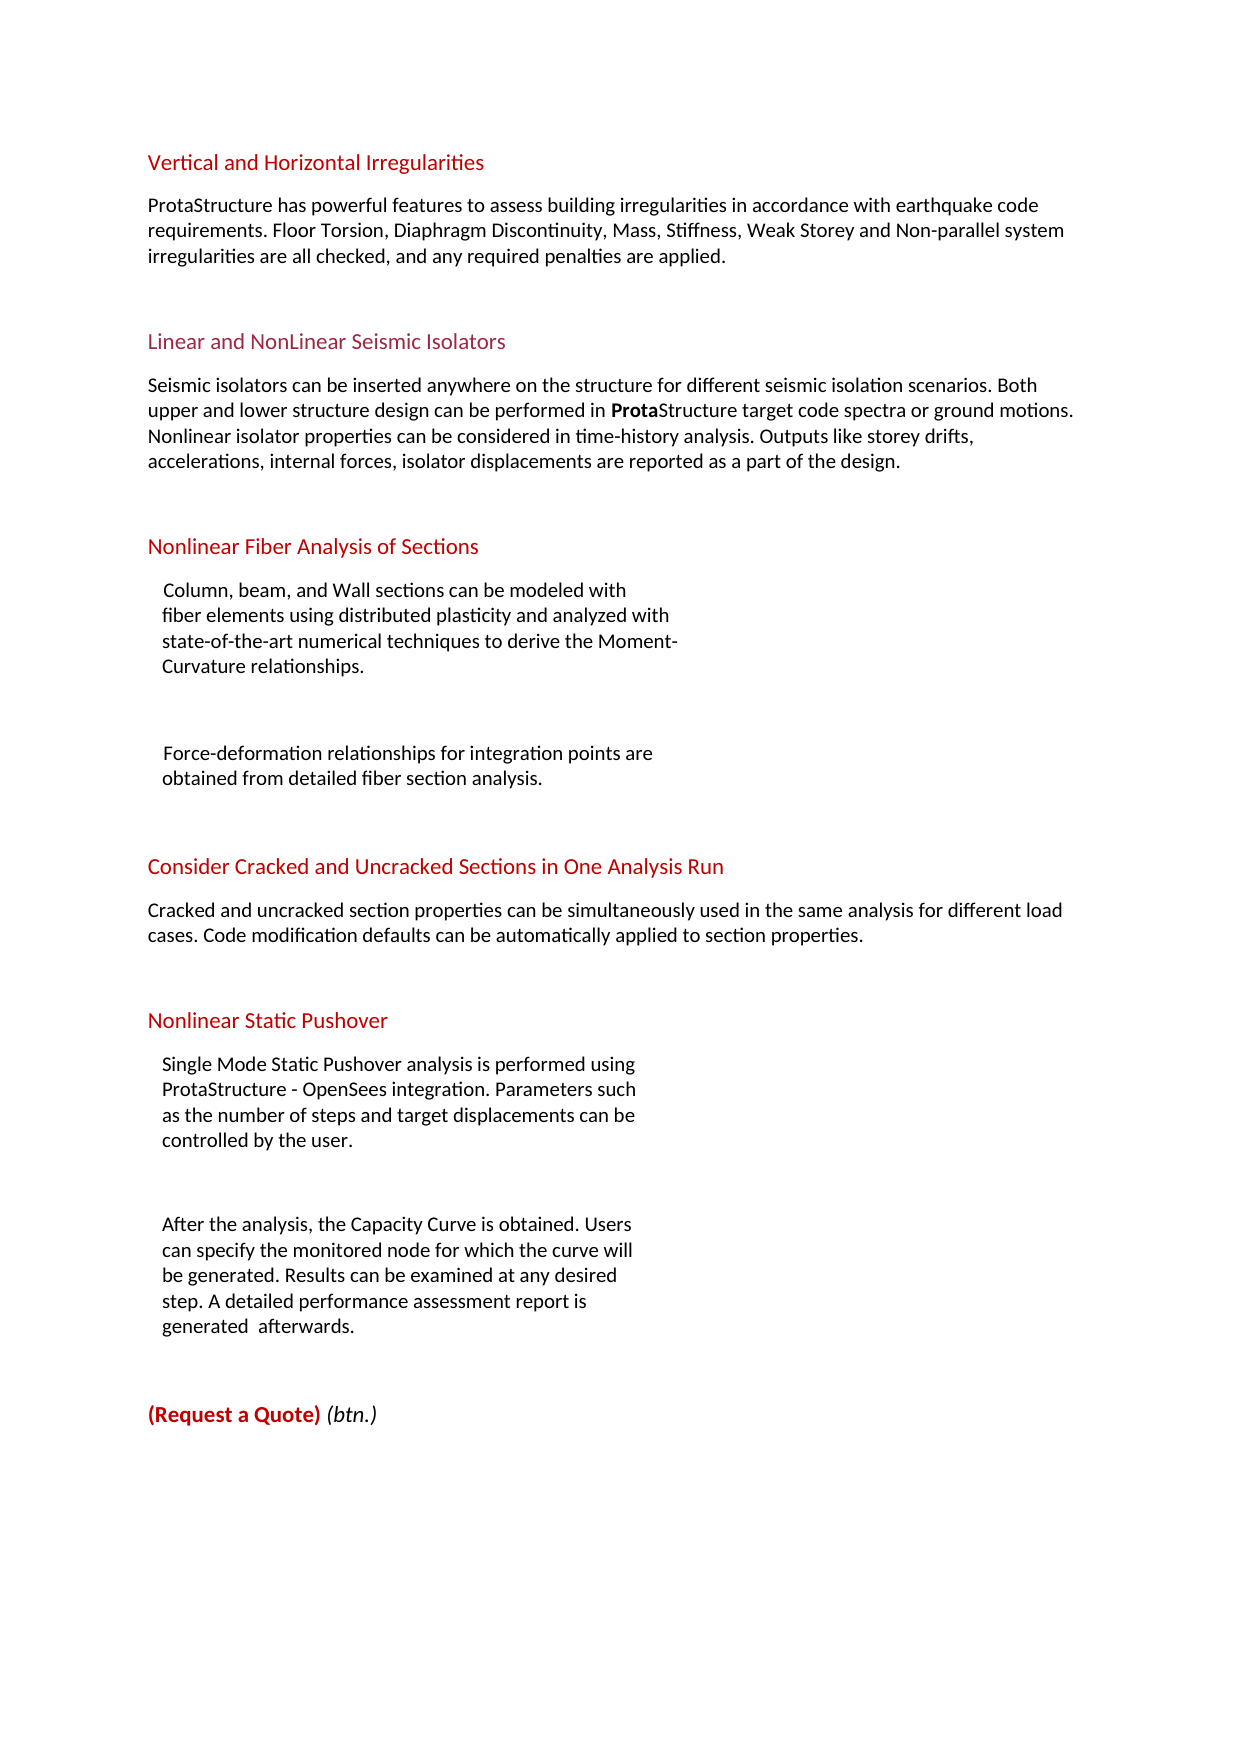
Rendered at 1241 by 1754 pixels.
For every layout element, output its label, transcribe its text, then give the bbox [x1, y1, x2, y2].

text After the analysis, the Capacity Curve is obtained. Users can specify the monitored node for which the curve will be generated. Results can be examined at any desired step. A detailed performance assessment report is generated afterwards. [148, 1212, 1093, 1339]
text Cracked and uncracked section properties can be simultaneously used in the same analysis for different load cases. Code modification defaults can be automatically applied to section properties. [148, 897, 1093, 948]
text Column, beam, and Wall sections can be modeled with fiber elements using distributed plasticity and analyzed with state-of-the-art numerical techniques to derive the Moment- Curvature relationships. [148, 577, 1093, 679]
text Nonlinear Fiber Analysis of Sections [148, 532, 1093, 560]
text Seismic isolators can be inserted anywhere on the structure for different seismic isolation scenarios. Both upper and lower structure design can be performed in ProtaStructure target code spectra or ground motions. Nonlinear isolator properties can be considered in time-history analysis. Outputs like storey drifts, accelerations, internal forces, isolator displacements are reported as a part of the design. [148, 372, 1093, 474]
text Linear and NonLinear Seismic Isolators [148, 327, 1093, 355]
text Force-deformation relationships for integration points are obtained from detailed fiber section analysis. [148, 740, 1093, 791]
text Nonlinear Static Pushover [148, 1007, 1093, 1034]
text Single Mode Static Pushover analysis is performed using ProtaStructure - OpenSees integration. Parameters such as the number of steps and target displacements can be controlled by the user. [148, 1051, 1093, 1153]
text Vertical and Horizontal Irregularities [148, 148, 1093, 176]
text ProtaStructure has powerful features to assess building irregularities in accordance with earthquake code requirements. Floor Torsion, Diaphragm Discontinuity, Mass, Stiffness, Weak Storey and Non-parallel system irregularities are all checked, and any required penalties are applied. [148, 192, 1093, 268]
text Consider Cracked and Uncracked Sections in One Analysis Run [148, 852, 1093, 880]
text (Request a Quote) (btn.) [148, 1400, 1093, 1428]
